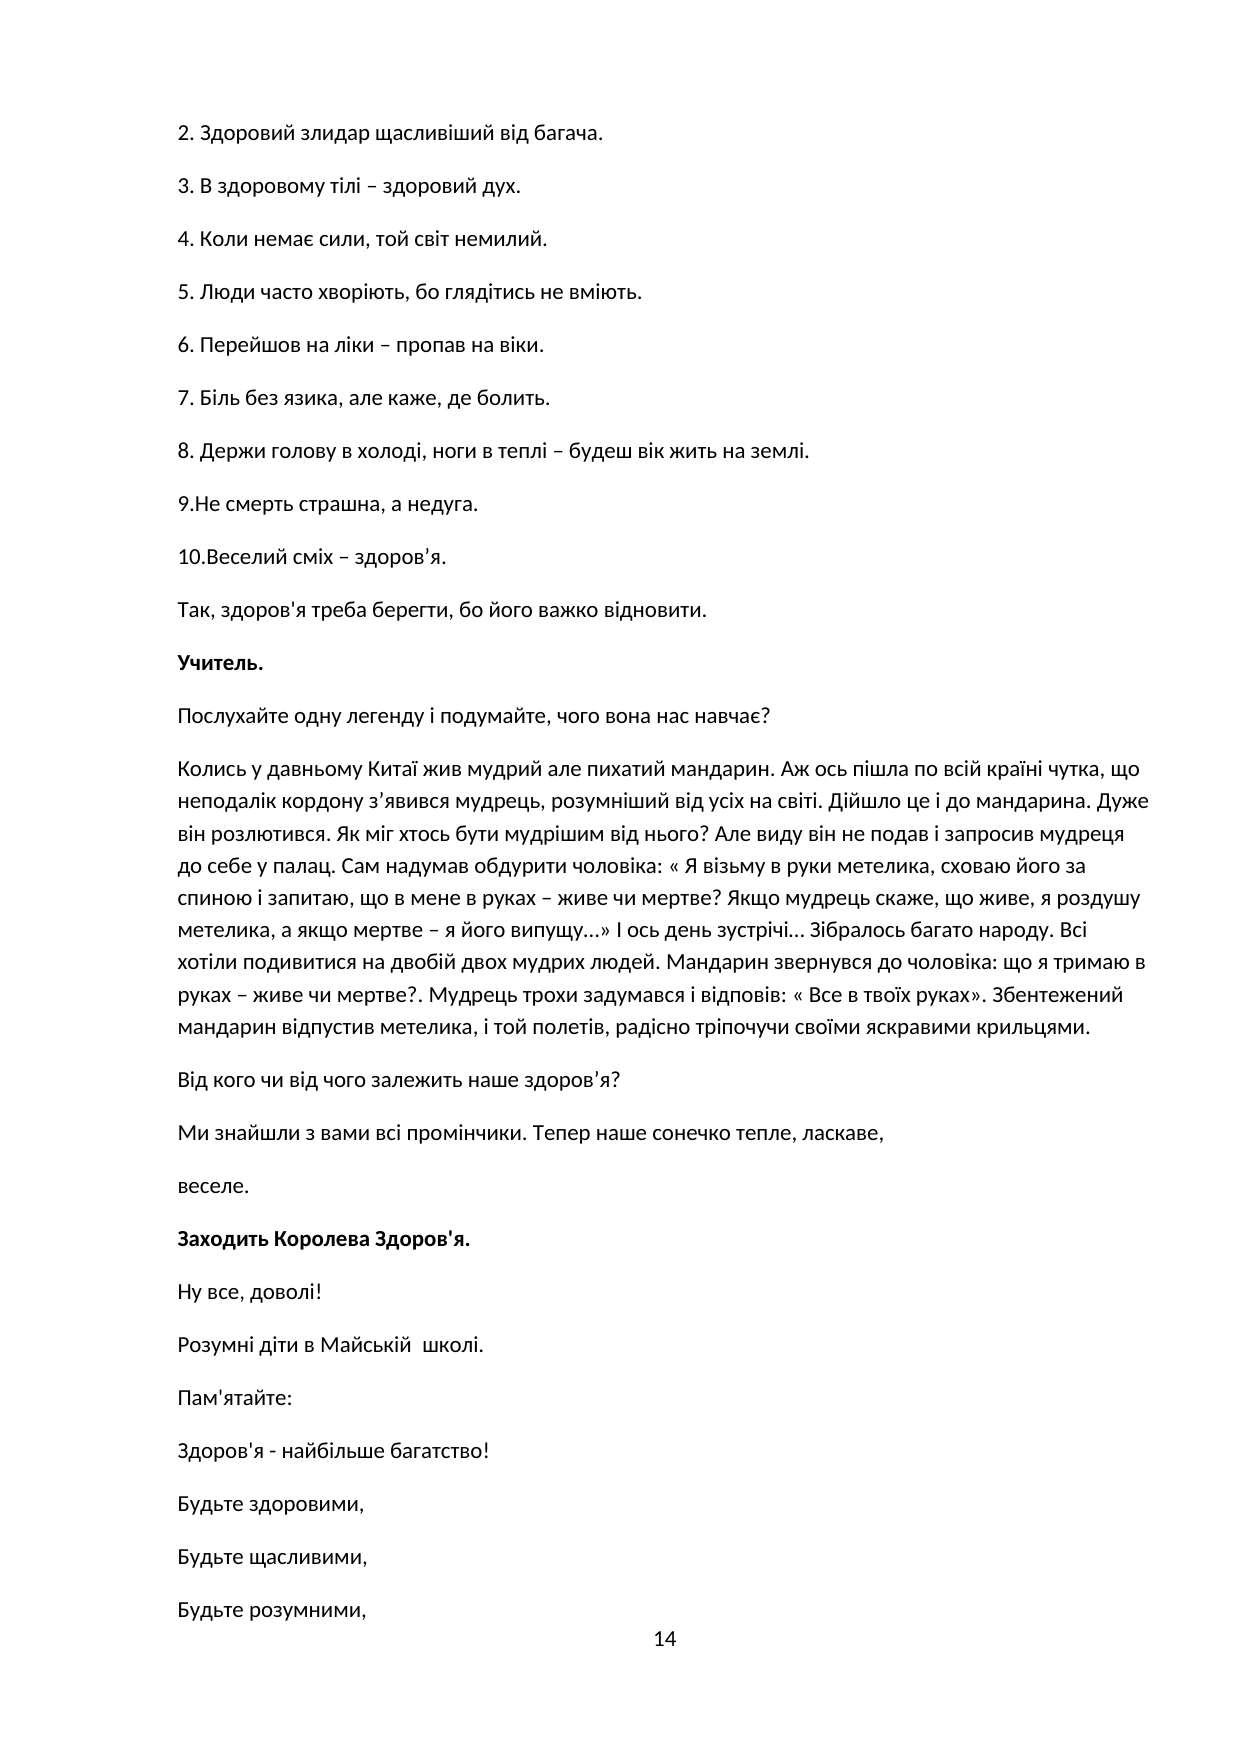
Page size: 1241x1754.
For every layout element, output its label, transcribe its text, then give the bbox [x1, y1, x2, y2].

text Заходить Королева Здоров'я. [177, 1224, 1152, 1252]
text 6. Перейшов на ліки – пропав на віки. [177, 330, 1152, 358]
text Пам'ятайте: [177, 1383, 1152, 1411]
text Ну все, доволі! [177, 1277, 1152, 1305]
text Розумні діти в Майській школі. [177, 1330, 1152, 1358]
text Від кого чи від чого залежить наше здоров’я? [177, 1065, 1152, 1093]
text Будьте розумними, [177, 1595, 1152, 1623]
text 10.Веселий сміх – здоров’я. [177, 542, 1152, 570]
text Послухайте одну легенду і подумайте, чого вона нас навчає? [177, 701, 1152, 729]
text Учитель. [177, 648, 1152, 676]
text веселе. [177, 1171, 1152, 1199]
text Будьте щасливими, [177, 1542, 1152, 1570]
text 2. Здоровий злидар щасливіший від багача. [177, 118, 1152, 146]
text 8. Держи голову в холоді, ноги в теплі – будеш вік жить на землі. [177, 436, 1152, 464]
text Будьте здоровими, [177, 1489, 1152, 1517]
text Ми знайшли з вами всі промінчики. Тепер наше сонечко тепле, ласкаве, [177, 1118, 1152, 1146]
text 9.Не смерть страшна, а недуга. [177, 489, 1152, 517]
text Здоров'я - найбільше багатство! [177, 1436, 1152, 1464]
text 7. Біль без язика, але каже, де болить. [177, 383, 1152, 411]
text Так, здоров'я треба берегти, бо його важко відновити. [177, 595, 1152, 623]
text Колись у давньому Китаї жив мудрий але пихатий мандарин. Аж ось пішла по всій країні чутка, що неподалік кордону з’явився мудрець, розумніший від усіх на світі. Дійшло це і до мандарина. Дуже він розлютився. Як міг хтось бути мудрішим від нього? Але виду він не подав і запросив мудреця до себе у палац. Сам надумав обдурити чоловіка: « Я візьму в руки метелика, сховаю його за спиною і запитаю, що в мене в руках – живе чи мертве? Якщо мудрець скаже, що живе, я роздушу метелика, а якщо мертве – я його випущу…» І ось день зустрічі… Зібралось багато народу. Всі хотіли подивитися на двобій двох мудрих людей. Мандарин звернувся до чоловіка: що я тримаю в руках – живе чи мертве?. Мудрець трохи задумався і відповів: « Все в твоїх руках». Збентежений мандарин відпустив метелика, і той полетів, радісно тріпочучи своїми яскравими крильцями. [177, 754, 1152, 1040]
text 4. Коли немає сили, той світ немилий. [177, 224, 1152, 252]
text 3. В здоровому тілі – здоровий дух. [177, 171, 1152, 199]
text 5. Люди часто хворіють, бо глядітись не вміють. [177, 277, 1152, 305]
